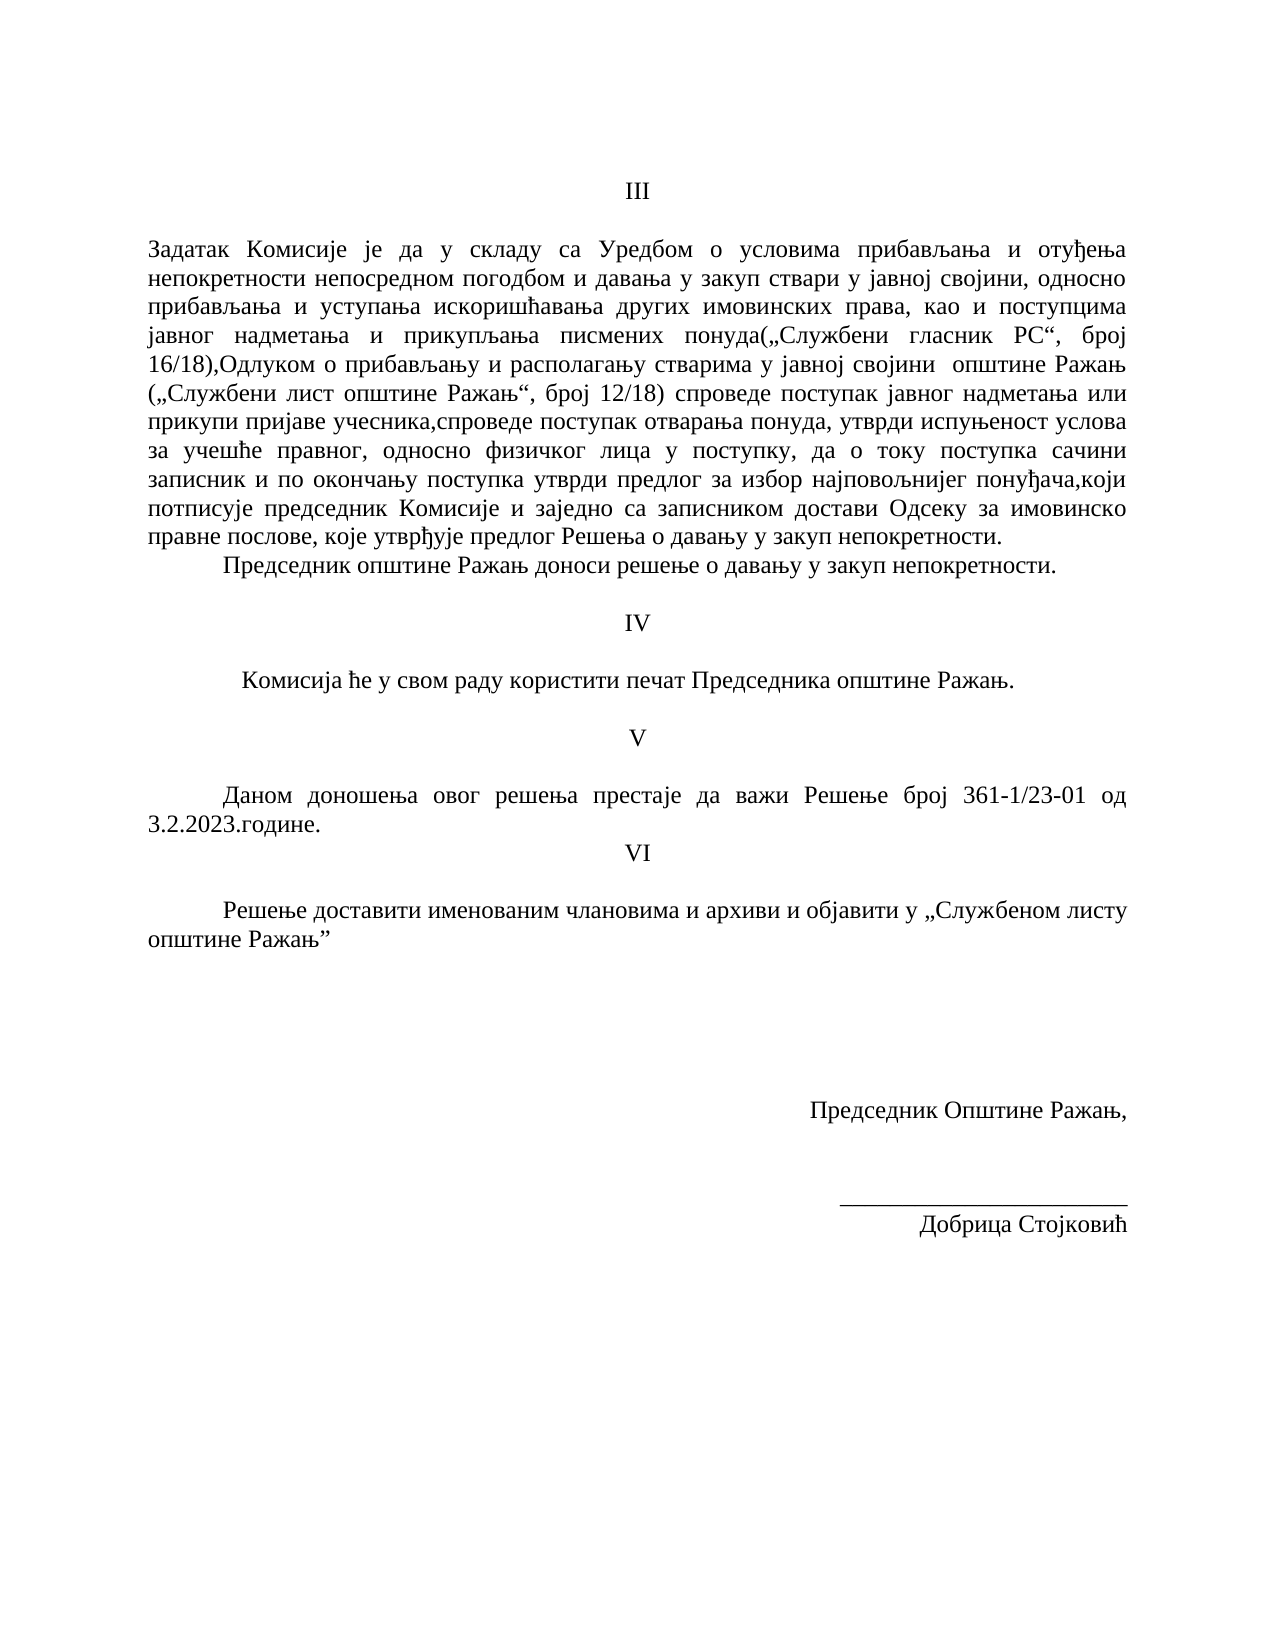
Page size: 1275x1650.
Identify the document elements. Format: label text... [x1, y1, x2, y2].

text Добрица Стојковић [148, 1209, 1127, 1238]
text V [148, 723, 1127, 751]
text III [148, 176, 1127, 205]
text Решење доставити именованим члановима и архиви и објавити у „Службеном листу општине Ражањ” [148, 895, 1127, 953]
text Комисија ће у свом раду користити печат Председника општине Ражањ. [148, 665, 1127, 694]
text VI [148, 838, 1127, 866]
text IV [148, 608, 1127, 636]
text Председник Општине Ражањ, [148, 1095, 1127, 1124]
text Задатак Комисије је да у складу са Уредбом о условима прибављања и отуђења непокретности непосредном погодбом и давања у закуп ствари у јавној својини, односно прибављања и уступања искоришћавања других имовинских права, као и поступцима јавног надметања и прикупљања писмених понуда(„Службени гласник РС“, број 16/18),Одлуком о прибављању и располагању стварима у јавној својини општине Ражањ („Службени лист општине Ражањ“, број 12/18) спроведе поступак јавног надметања или прикупи пријаве учесника,спроведе поступак отварања понуда, утврди испуњеност услова за учешће правног, односно физичког лица у поступку, да о току поступка сачини записник и по окончању поступка утврди предлог за избор најповољнијег понуђача,који потписује председник Комисије и заједно са записником достави Одсеку за имовинско правне послове, које утврђује предлог Решења о давању у закуп непокретности. [148, 234, 1127, 550]
text _______________________ [148, 1180, 1127, 1209]
text Даном доношења овог решења престаје да важи Решење број 361-1/23-01 од 3.2.2023.године. [148, 780, 1127, 838]
text Председник општине Ражањ доноси решење о давању у закуп непокретности. [148, 550, 1127, 579]
